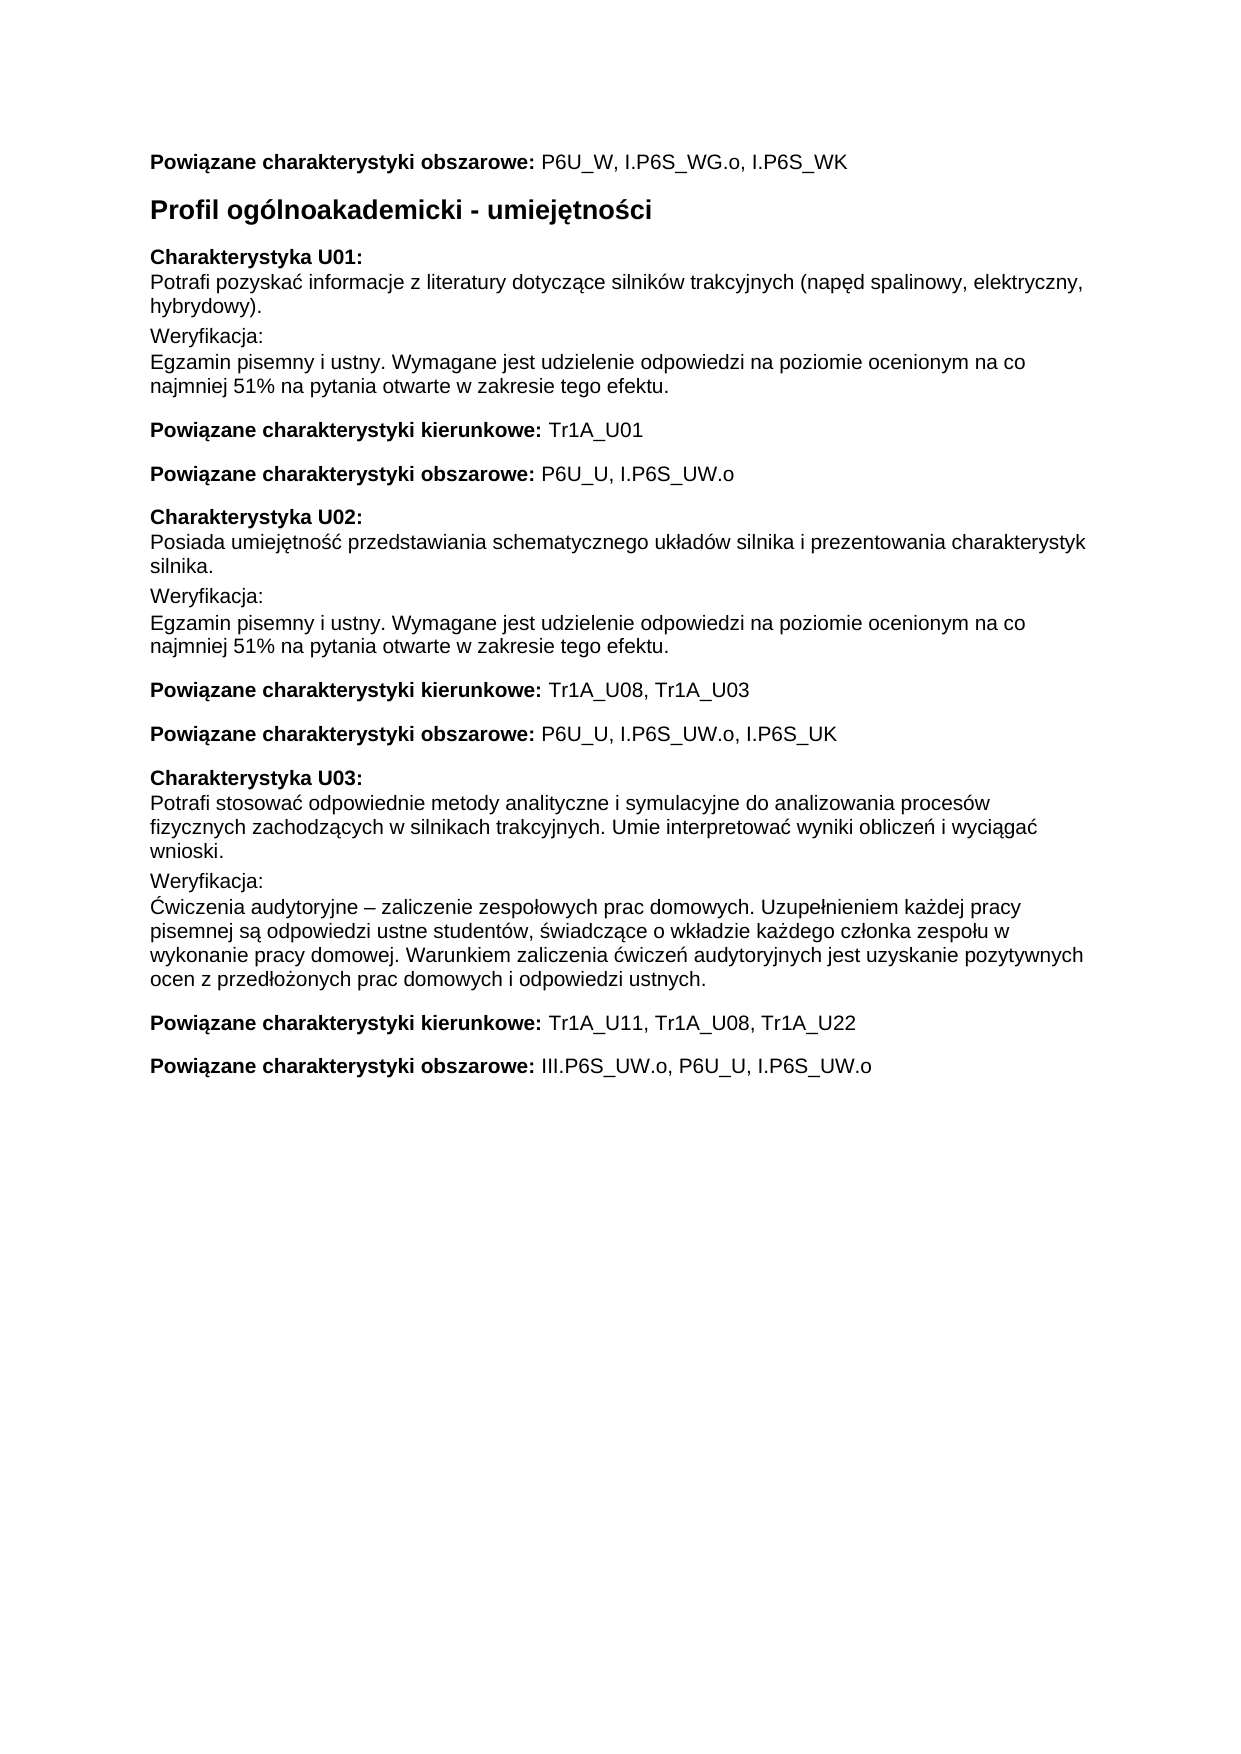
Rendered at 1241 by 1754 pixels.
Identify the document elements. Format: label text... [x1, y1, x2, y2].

text Powiązane charakterystyki kierunkowe: Tr1A_U11, Tr1A_U08, Tr1A_U22 [150, 1010, 1090, 1034]
text Charakterystyka U03: [150, 766, 1090, 789]
text Posiada umiejętność przedstawiania schematycznego układów silnika i prezentowania charakterystyk silnika. [150, 530, 1090, 578]
text Egzamin pisemny i ustny. Wymagane jest udzielenie odpowiedzi na poziomie ocenionym na co najmniej 51% na pytania otwarte w zakresie tego efektu. [150, 610, 1090, 658]
subtitle Profil ogólnoakademicki - umiejętności [150, 194, 1090, 225]
text Charakterystyka U02: [150, 505, 1090, 529]
text Powiązane charakterystyki obszarowe: P6U_U, I.P6S_UW.o [150, 461, 1090, 485]
text Weryfikacja: [150, 324, 1090, 348]
text Charakterystyka U01: [150, 245, 1090, 269]
text Powiązane charakterystyki obszarowe: P6U_U, I.P6S_UW.o, I.P6S_UK [150, 722, 1090, 746]
text Ćwiczenia audytoryjne – zaliczenie zespołowych prac domowych. Uzupełnieniem każdej pracy pisemnej są odpowiedzi ustne studentów, świadczące o wkładzie każdego członka zespołu w wykonanie pracy domowej. Warunkiem zaliczenia ćwiczeń audytoryjnych jest uzyskanie pozytywnych ocen z przedłożonych prac domowych i odpowiedzi ustnych. [150, 895, 1090, 991]
text Egzamin pisemny i ustny. Wymagane jest udzielenie odpowiedzi na poziomie ocenionym na co najmniej 51% na pytania otwarte w zakresie tego efektu. [150, 350, 1090, 398]
text Weryfikacja: [150, 869, 1090, 893]
text Powiązane charakterystyki kierunkowe: Tr1A_U08, Tr1A_U03 [150, 678, 1090, 702]
text Weryfikacja: [150, 584, 1090, 608]
text Potrafi pozyskać informacje z literatury dotyczące silników trakcyjnych (napęd spalinowy, elektryczny, hybrydowy). [150, 270, 1090, 318]
text Powiązane charakterystyki obszarowe: P6U_W, I.P6S_WG.o, I.P6S_WK [150, 150, 1090, 174]
text Powiązane charakterystyki obszarowe: III.P6S_UW.o, P6U_U, I.P6S_UW.o [150, 1054, 1090, 1078]
text Powiązane charakterystyki kierunkowe: Tr1A_U01 [150, 418, 1090, 442]
text Potrafi stosować odpowiednie metody analityczne i symulacyjne do analizowania procesów fizycznych zachodzących w silnikach trakcyjnych. Umie interpretować wyniki obliczeń i wyciągać wnioski. [150, 791, 1090, 862]
